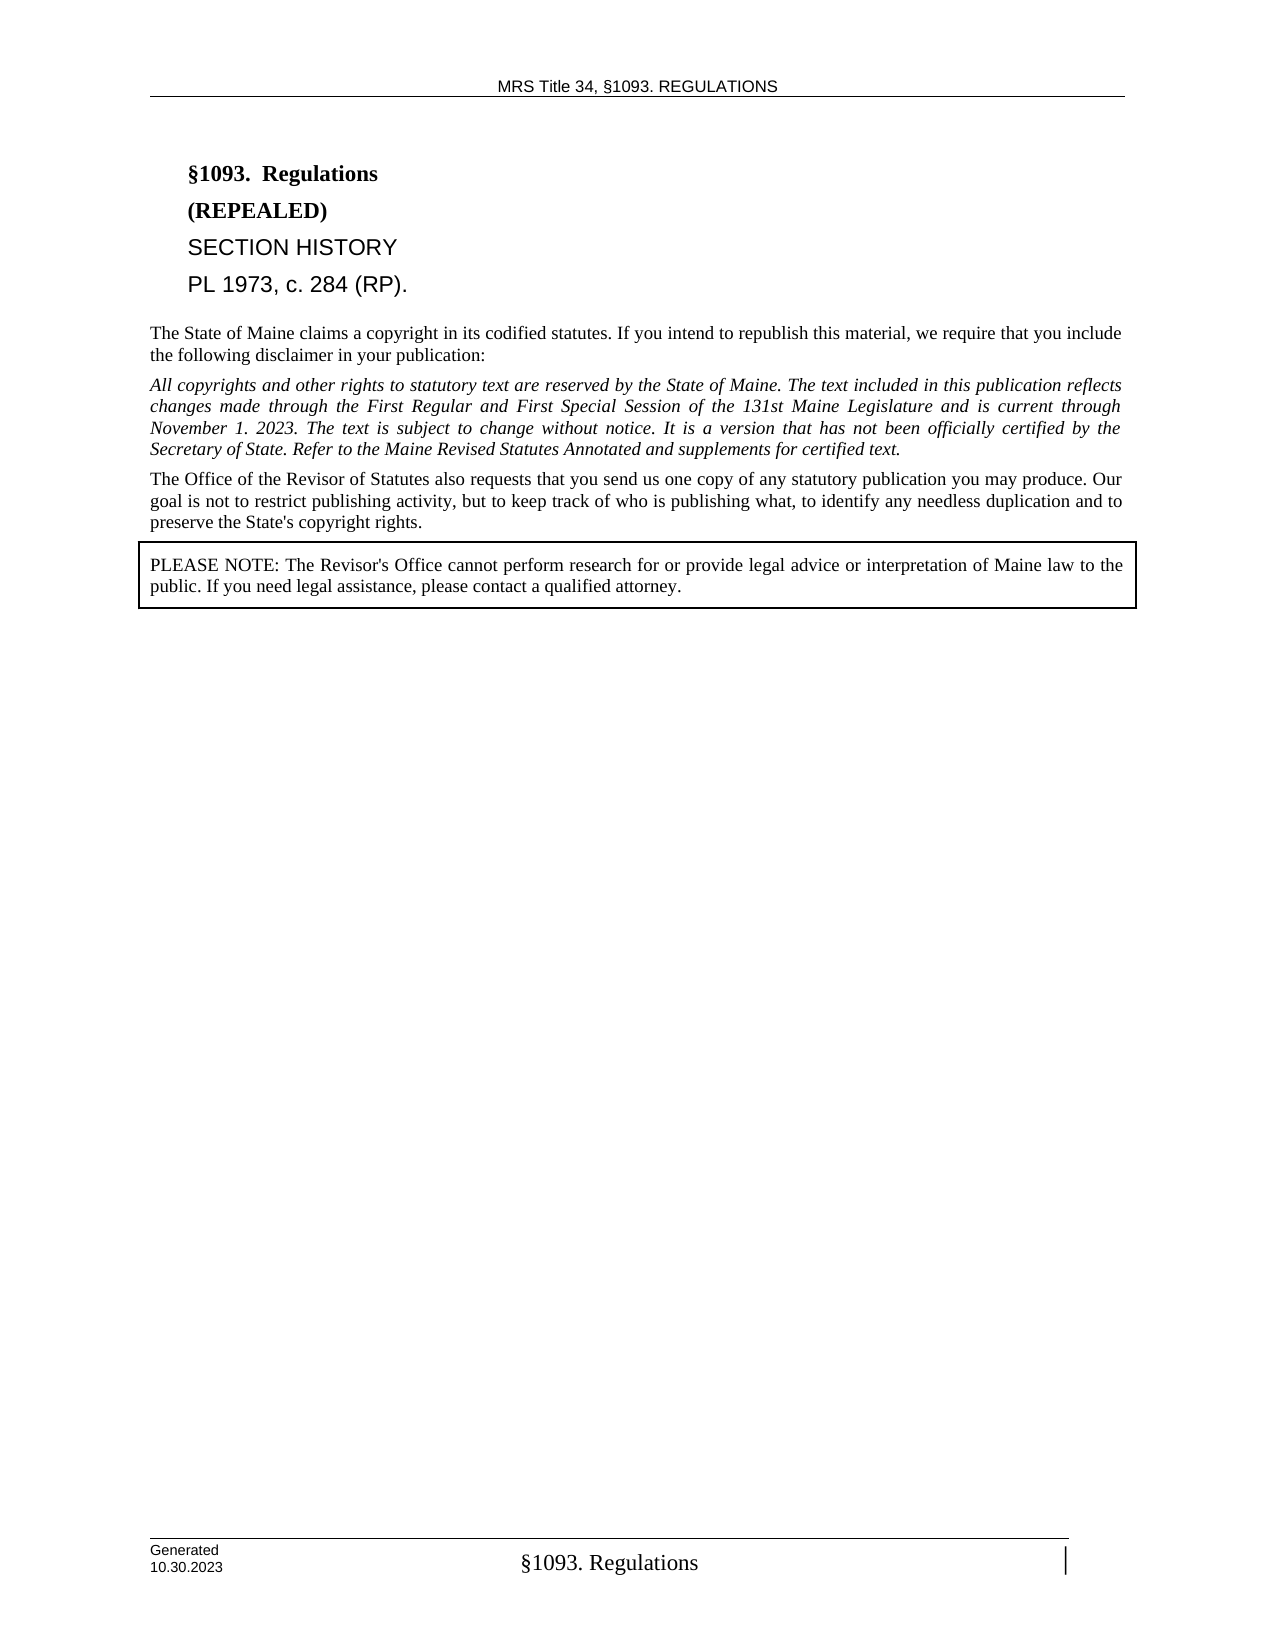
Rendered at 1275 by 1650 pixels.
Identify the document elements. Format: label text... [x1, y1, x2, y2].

text All copyrights and other rights to statutory text are reserved by the State of Maine. The text included in this publication reflects changes made through the First Regular and First Special Session of the 131st Maine Legislature and is current through November 1. 2023 . The text is subject to change without notice. It is a version that has not been officially certified by the Secretary of State. Refer to the Maine Revised Statutes Annotated and supplements for certified text. [150, 373, 1125, 460]
text §1093. Regulations [187, 160, 1125, 187]
text SECTION HISTORY [187, 234, 1125, 260]
text (REPEALED) [187, 197, 1125, 223]
text The State of Maine claims a copyright in its codified statutes. If you intend to republish this material, we require that you include the following disclaimer in your publication: [150, 322, 1125, 365]
text PL 1973, c. 284 (RP). [187, 271, 1125, 297]
text The Office of the Revisor of Statutes also requests that you send us one copy of any statutory publication you may produce. Our goal is not to restrict publishing activity, but to keep track of who is publishing what, to identify any needless duplication and to preserve the State's copyright rights. [150, 468, 1125, 533]
text PLEASE NOTE: The Revisor's Office cannot perform research for or provide legal advice or interpretation of Maine law to the public. If you need legal assistance, please contact a qualified attorney. [140, 543, 1135, 607]
